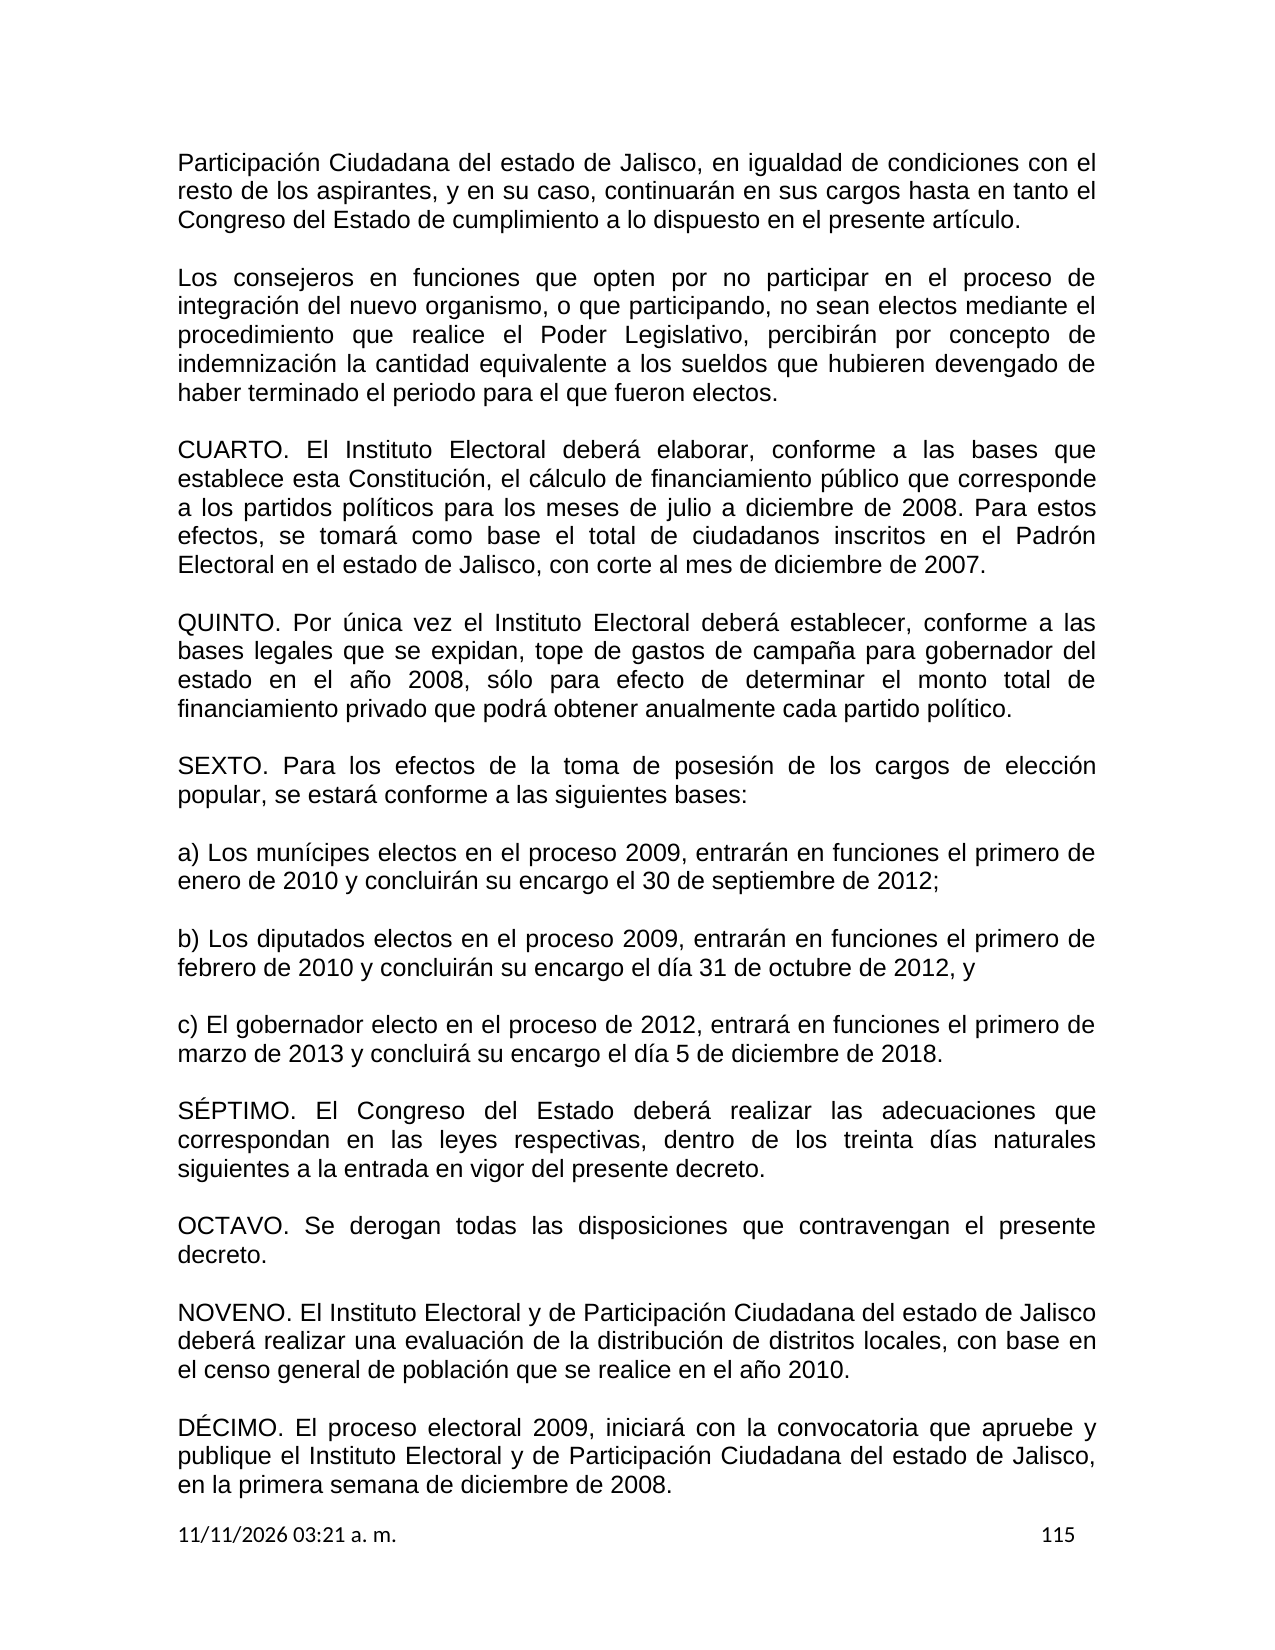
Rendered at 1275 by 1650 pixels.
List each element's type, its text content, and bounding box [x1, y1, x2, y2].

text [177, 148, 1098, 234]
text CUARTO. El Instituto Electoral deberá elaborar, conforme a las bases que establece esta Constitución, el cálculo de financiamiento público que corresponde a los partidos políticos para los meses de julio a diciembre de 2008. Para estos efectos, se tomará como base el total de ciudadanos inscritos en el Padrón Electoral en el estado de Jalisco, con corte al mes de diciembre de 2007. [177, 435, 1098, 579]
text NOVENO. El Instituto Electoral y de Participación Ciudadana del estado de Jalisco deberá realizar una evaluación de la distribución de distritos locales, con base en el censo general de población que se realice en el año 2010. [177, 1298, 1098, 1384]
text c) El gobernador electo en el proceso de 2012, entrará en funciones el primero de marzo de 2013 y concluirá su encargo el día 5 de diciembre de 2018. [177, 1010, 1098, 1068]
text QUINTO. Por única vez el Instituto Electoral deberá establecer, conforme a las bases legales que se expidan, tope de gastos de campaña para gobernador del estado en el año 2008, sólo para efecto de determinar el monto total de financiamiento privado que podrá obtener anualmente cada partido político. [177, 608, 1098, 723]
text Los consejeros en funciones que opten por no participar en el proceso de integración del nuevo organismo, o que participando, no sean electos mediante el procedimiento que realice el Poder Legislativo, percibirán por concepto de indemnización la cantidad equivalente a los sueldos que hubieren devengado de haber terminado el periodo para el que fueron electos. [177, 263, 1098, 406]
text a) Los munícipes electos en el proceso 2009, entrarán en funciones el primero de enero de 2010 y concluirán su encargo el 30 de septiembre de 2012; [177, 838, 1098, 895]
text SEXTO. Para los efectos de la toma de posesión de los cargos de elección popular, se estará conforme a las siguientes bases: [177, 751, 1098, 809]
text DÉCIMO. El proceso electoral 2009, iniciará con la convocatoria que apruebe y publique el Instituto Electoral y de Participación Ciudadana del estado de Jalisco, en la primera semana de diciembre de 2008. [177, 1413, 1098, 1499]
text SÉPTIMO. El Congreso del Estado deberá realizar las adecuaciones que correspondan en las leyes respectivas, dentro de los treinta días naturales siguientes a la entrada en vigor del presente decreto. [177, 1096, 1098, 1183]
text OCTAVO. Se derogan todas las disposiciones que contravengan el presente decreto. [177, 1211, 1098, 1269]
text b) Los diputados electos en el proceso 2009, entrarán en funciones el primero de febrero de 2010 y concluirán su encargo el día 31 de octubre de 2012, y [177, 924, 1098, 981]
